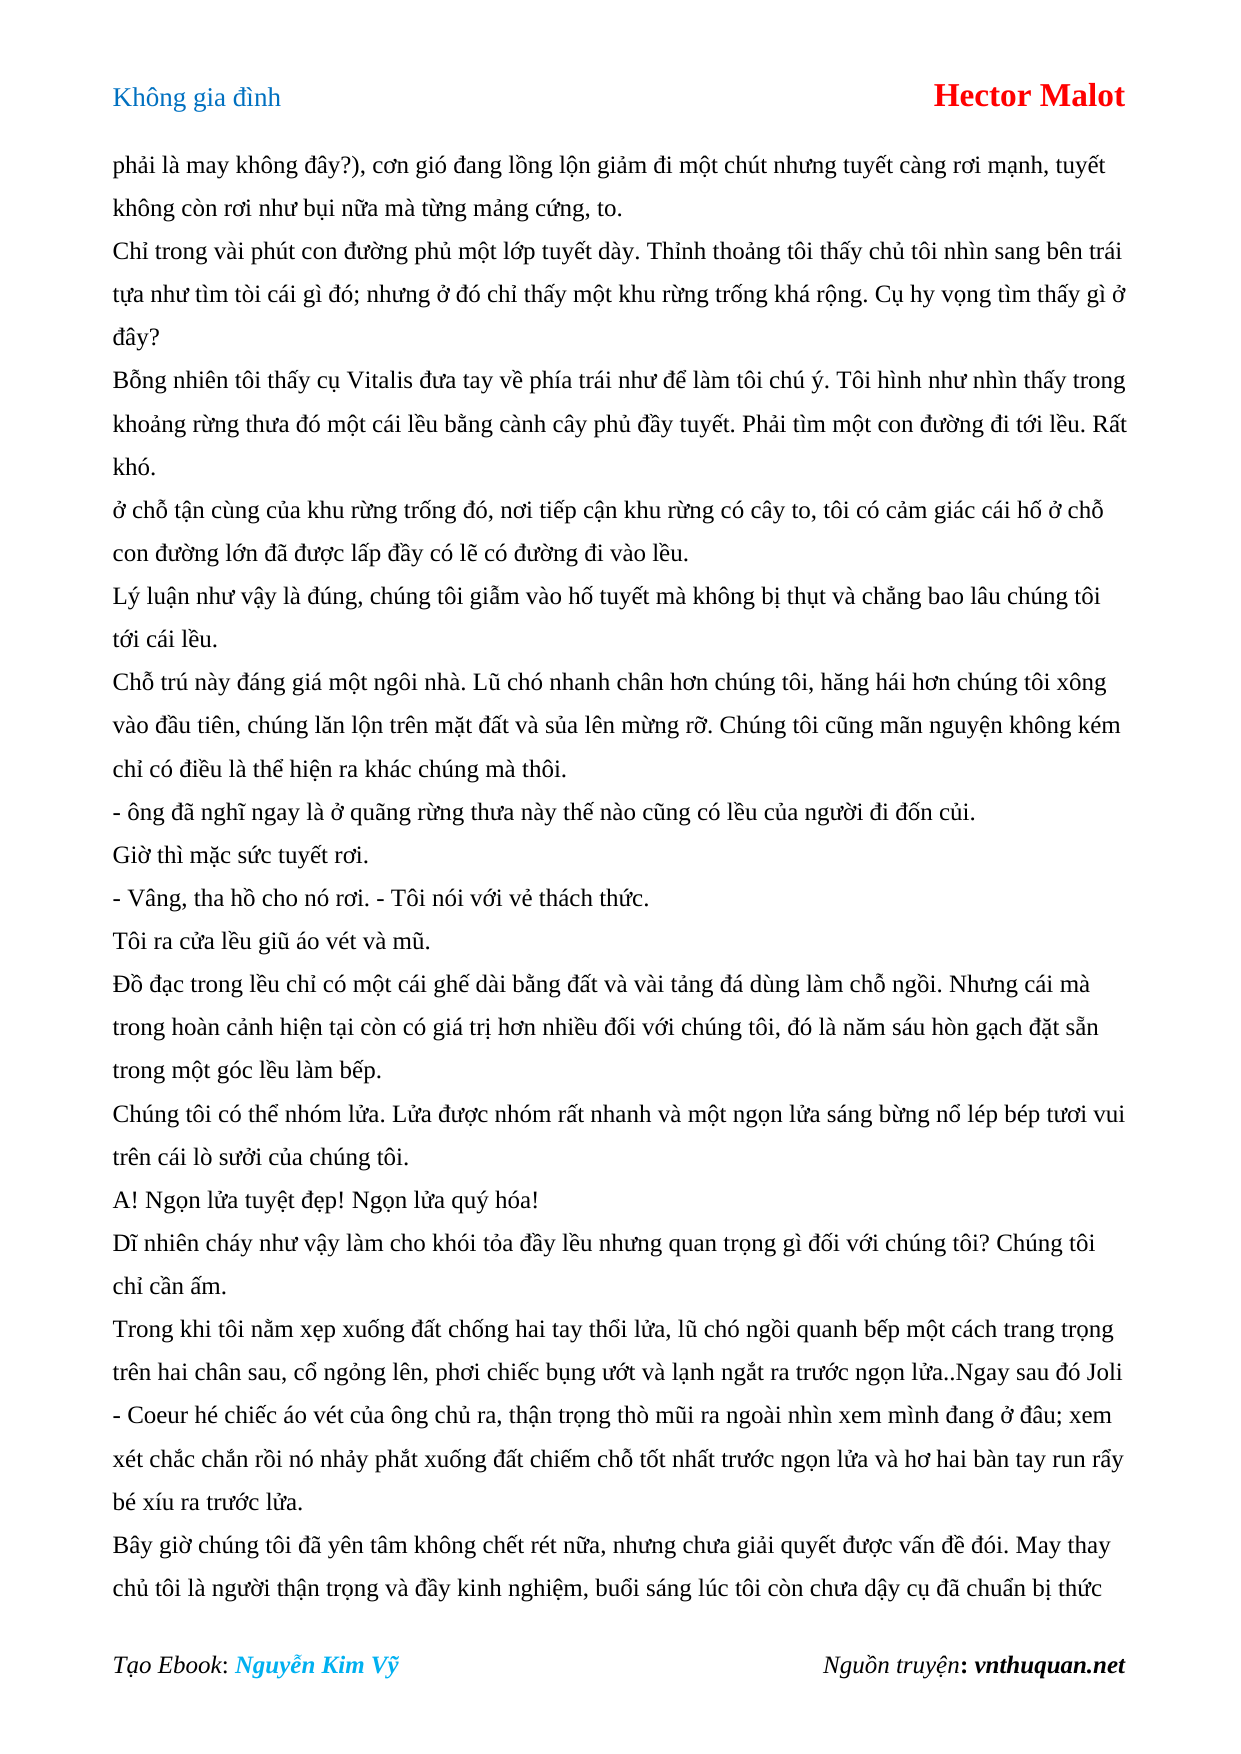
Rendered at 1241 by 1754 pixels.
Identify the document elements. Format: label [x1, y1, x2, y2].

text [112, 150, 1128, 1602]
